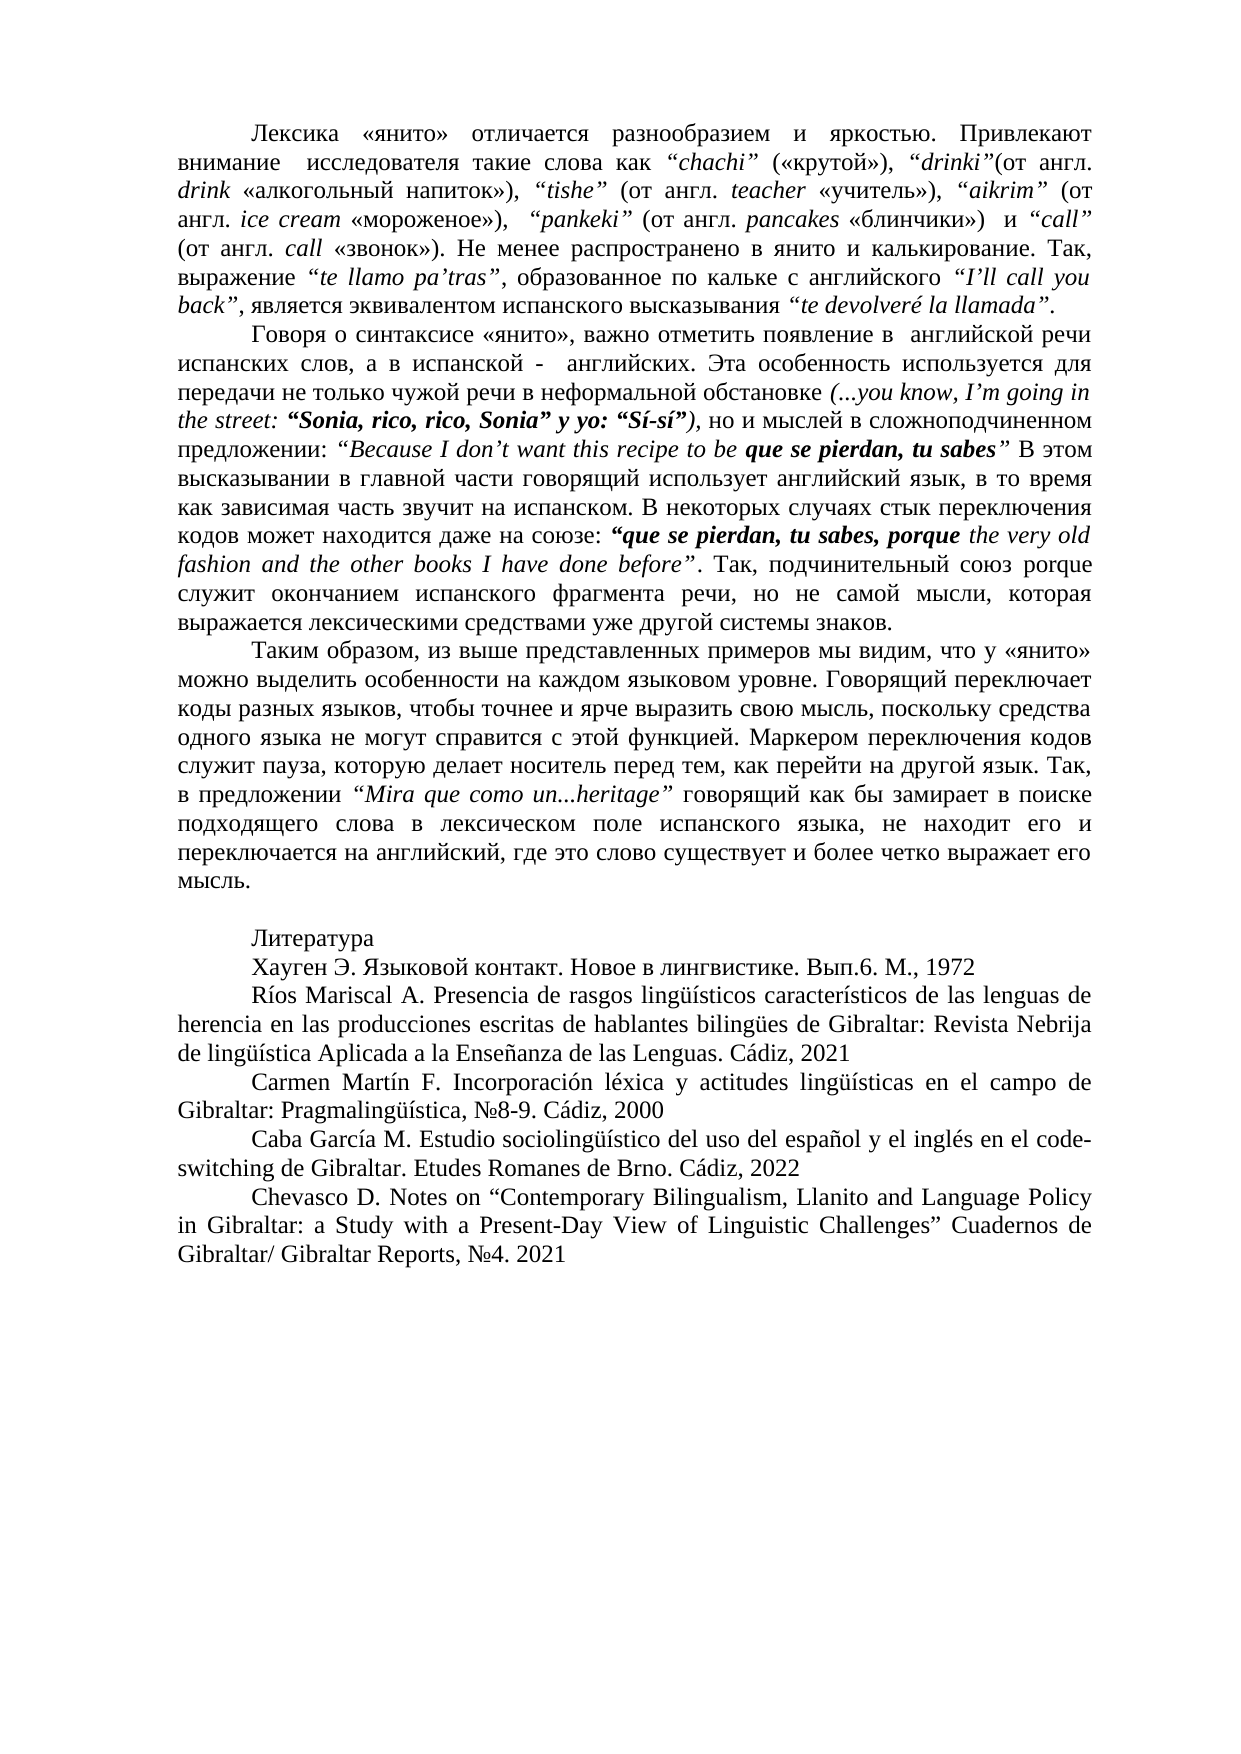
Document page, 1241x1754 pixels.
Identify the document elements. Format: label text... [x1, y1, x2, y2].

text Лексика «янито» отличается разнообразием и яркостью. Привлекают внимание исследователя такие слова как “chachi” («крутой»), “drinki”(от англ. drink «алкогольный напиток»), “tishe” (от англ. teacher «учитель»), “aikrim” (от англ. ice cream «мороженое»), “pankeki” (от англ. pancakes «блинчики») и “call” (от англ. call «звонок»). Не менее распространено в янито и калькирование. Так, выражение “te llamo pa’tras”, образованное по кальке с английского “I’ll call you back”, является эквивалентом испанского высказывания “te devolveré la llamada”. [177, 118, 1092, 319]
text Chevasco D. Notes on “Contemporary Bilingualism, Llanito and Language Policy in Gibraltar: a Study with a Present-Day View of Linguistic Challenges” Cuadernos de Gibraltar/ Gibraltar Reports, №4. 2021 [177, 1182, 1092, 1268]
text Таким образом, из выше представленных примеров мы видим, что у «янито» можно выделить особенности на каждом языковом уровне. Говорящий переключает коды разных языков, чтобы точнее и ярче выразить свою мысль, поскольку средства одного языка не могут справится с этой функцией. Маркером переключения кодов служит пауза, которую делает носитель перед тем, как перейти на другой язык. Так, в предложении “Mira que como un...heritage” говорящий как бы замирает в поиске подходящего слова в лексическом поле испанского языка, не находит его и переключается на английский, где это слово существует и более четко выражает его мысль. [177, 636, 1092, 894]
text Литература [177, 923, 1092, 952]
text Ríos Mariscal A. Presencia de rasgos lingüísticos característicos de las lenguas de herencia en las producciones escritas de hablantes bilingües de Gibraltar: Revista Nebrija de lingüística Aplicada a la Enseñanza de las Lenguas. Cádiz, 2021 [177, 981, 1092, 1067]
text Хауген Э. Языковой контакт. Новое в лингвистике. Вып.6. М., 1972 [177, 952, 1092, 981]
text Говоря о синтаксисе «янито», важно отметить появление в английской речи испанских слов, а в испанской - английских. Эта особенность используется для передачи не только чужой речи в неформальной обстановке (...you know, I’m going in the street: “Sonia, rico, rico, Sonia” y yo: “Sí-sí”), но и мыслей в сложноподчиненном предложении: “Because I don’t want this recipe to be que se pierdan, tu sabes” В этом высказывании в главной части говорящий использует английский язык, в то время как зависимая часть звучит на испанском. В некоторых случаях стык переключения кодов может находится даже на союзе: “que se pierdan, tu sabes, porque the very old fashion and the other books I have done before”. Так, подчинительный союз porque служит окончанием испанского фрагмента речи, но не самой мысли, которая выражается лексическими средствами уже другой системы знаков. [177, 319, 1092, 636]
text Carmen Martín F. Incorporación léxica y actitudes lingüísticas en el campo de Gibraltar: Pragmalingüística, №8-9. Cádiz, 2000 [177, 1067, 1092, 1124]
text Caba García M. Estudio sociolingüístico del uso del español y el inglés en el code-switching de Gibraltar. Etudes Romanes de Brno. Cádiz, 2022 [177, 1124, 1092, 1182]
